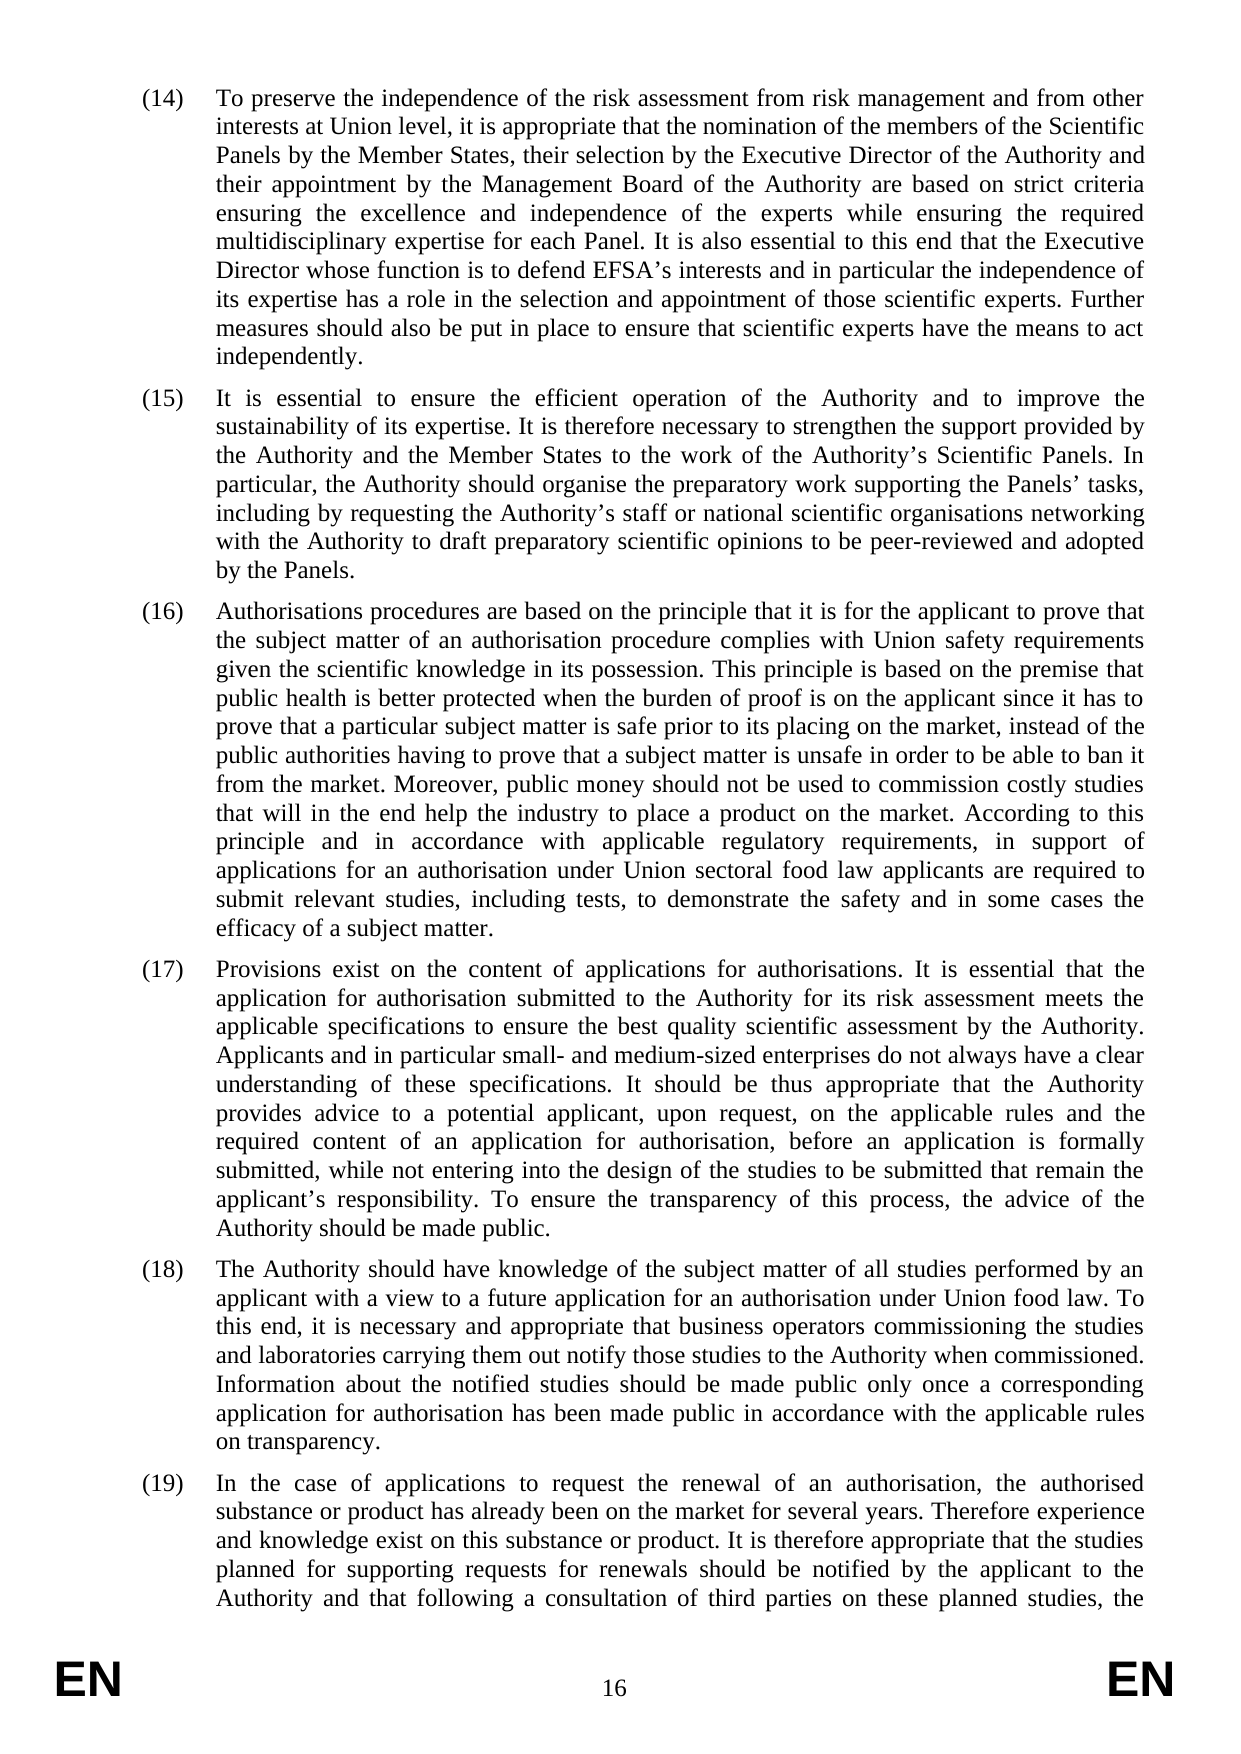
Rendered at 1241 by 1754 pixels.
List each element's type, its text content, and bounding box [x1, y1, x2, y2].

text (14) To preserve the independence of the risk assessment from risk management and from other interests at Union level, it is appropriate that the nomination of the members of the Scientific Panels by the Member States, their selection by the Executive Director of the Authority and their appointment by the Management Board of the Authority are based on strict criteria ensuring the excellence and independence of the experts while ensuring the required multidisciplinary expertise for each Panel. It is also essential to this end that the Executive Director whose function is to defend EFSA’s interests and in particular the independence of its expertise has a role in the selection and appointment of those scientific experts. Further measures should also be put in place to ensure that scientific experts have the means to act independently. [142, 83, 1146, 370]
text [142, 1468, 1146, 1611]
text (16) Authorisations procedures are based on the principle that it is for the applicant to prove that the subject matter of an authorisation procedure complies with Union safety requirements given the scientific knowledge in its possession. This principle is based on the premise that public health is better protected when the burden of proof is on the applicant since it has to prove that a particular subject matter is safe prior to its placing on the market, instead of the public authorities having to prove that a subject matter is unsafe in order to be able to ban it from the market. Moreover, public money should not be used to commission costly studies that will in the end help the industry to place a product on the market. According to this principle and in accordance with applicable regulatory requirements, in support of applications for an authorisation under Union sectoral food law applicants are required to submit relevant studies, including tests, to demonstrate the safety and in some cases the efficacy of a subject matter. [142, 596, 1146, 941]
text (15) It is essential to ensure the efficient operation of the Authority and to improve the sustainability of its expertise. It is therefore necessary to strengthen the support provided by the Authority and the Member States to the work of the Authority’s Scientific Panels. In particular, the Authority should organise the preparatory work supporting the Panels’ tasks, including by requesting the Authority’s staff or national scientific organisations networking with the Authority to draft preparatory scientific opinions to be peer-reviewed and adopted by the Panels. [142, 383, 1146, 584]
text (17) Provisions exist on the content of applications for authorisations. It is essential that the application for authorisation submitted to the Authority for its risk assessment meets the applicable specifications to ensure the best quality scientific assessment by the Authority. Applicants and in particular small- and medium-sized enterprises do not always have a clear understanding of these specifications. It should be thus appropriate that the Authority provides advice to a potential applicant, upon request, on the applicable rules and the required content of an application for authorisation, before an application is formally submitted, while not entering into the design of the studies to be submitted that remain the applicant’s responsibility. To ensure the transparency of this process, the advice of the Authority should be made public. [142, 954, 1146, 1241]
text (18) The Authority should have knowledge of the subject matter of all studies performed by an applicant with a view to a future application for an authorisation under Union food law. To this end, it is necessary and appropriate that business operators commissioning the studies and laboratories carrying them out notify those studies to the Authority when commissioned. Information about the notified studies should be made public only once a corresponding application for authorisation has been made public in accordance with the applicable rules on transparency. [142, 1254, 1146, 1455]
